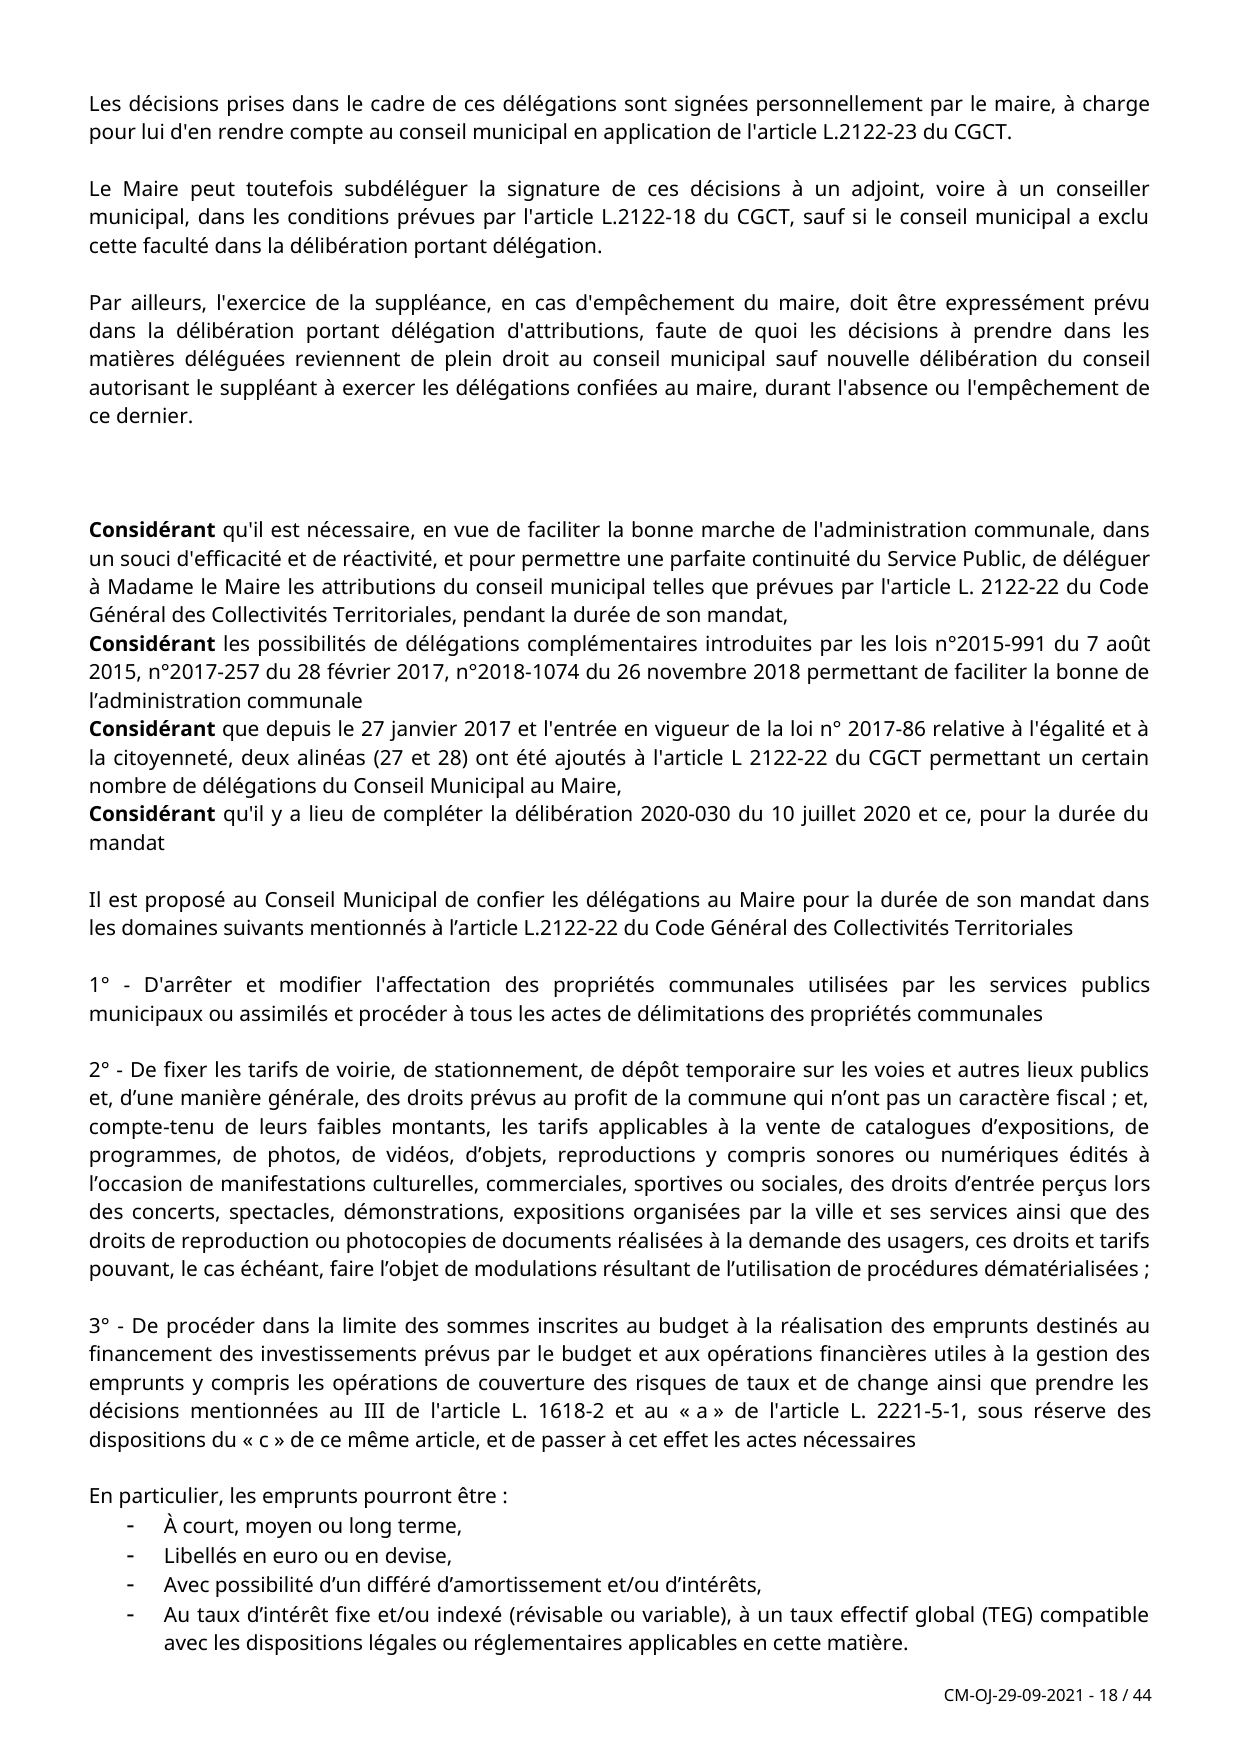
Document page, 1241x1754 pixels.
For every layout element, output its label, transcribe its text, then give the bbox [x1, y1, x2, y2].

text Considérant qu'il y a lieu de compléter la délibération 2020-030 du 10 juillet 2020 et ce, pour la durée du mandat [89, 799, 1152, 856]
text 2° - De fixer les tarifs de voirie, de stationnement, de dépôt temporaire sur les voies et autres lieux publics et, d’une manière générale, des droits prévus au profit de la commune qui n’ont pas un caractère fiscal ; et, compte-tenu de leurs faibles montants, les tarifs applicables à la vente de catalogues d’expositions, de programmes, de photos, de vidéos, d’objets, reproductions y compris sonores ou numériques édités à l’occasion de manifestations culturelles, commerciales, sportives ou sociales, des droits d’entrée perçus lors des concerts, spectacles, démonstrations, expositions organisées par la ville et ses services ainsi que des droits de reproduction ou photocopies de documents réalisées à la demande des usagers, ces droits et tarifs pouvant, le cas échéant, faire l’objet de modulations résultant de l’utilisation de procédures dématérialisées ; [89, 1055, 1152, 1283]
text Il est proposé au Conseil Municipal de confier les délégations au Maire pour la durée de son mandat dans les domaines suivants mentionnés à l’article L.2122-22 du Code Général des Collectivités Territoriales [89, 885, 1152, 942]
text 3° - De procéder dans la limite des sommes inscrites au budget à la réalisation des emprunts destinés au financement des investissements prévus par le budget et aux opérations financières utiles à la gestion des emprunts y compris les opérations de couverture des risques de taux et de change ainsi que prendre les décisions mentionnées au III de l'article L. 1618-2 et au « a » de l'article L. 2221-5-1, sous réserve des dispositions du « c » de ce même article, et de passer à cet effet les actes nécessaires [89, 1311, 1152, 1453]
text Le Maire peut toutefois subdéléguer la signature de ces décisions à un adjoint, voire à un conseiller municipal, dans les conditions prévues par l'article L.2122-18 du CGCT, sauf si le conseil municipal a exclu cette faculté dans la délibération portant délégation. [89, 174, 1152, 259]
text Considérant les possibilités de délégations complémentaires introduites par les lois n°2015-991 du 7 août 2015, n°2017-257 du 28 février 2017, n°2018-1074 du 26 novembre 2018 permettant de faciliter la bonne de l’administration communale [89, 629, 1152, 714]
list À court, moyen ou long terme, [126, 1510, 1152, 1540]
list Libellés en euro ou en devise, [126, 1540, 1152, 1569]
list Avec possibilité d’un différé d’amortissement et/ou d’intérêts, [126, 1569, 1152, 1599]
text En particulier, les emprunts pourront être : [89, 1482, 1152, 1510]
text 1° - D'arrêter et modifier l'affectation des propriétés communales utilisées par les services publics municipaux ou assimilés et procéder à tous les actes de délimitations des propriétés communales [89, 970, 1152, 1027]
list Au taux d’intérêt fixe et/ou indexé (révisable ou variable), à un taux effectif global (TEG) compatible avec les dispositions légales ou réglementaires applicables en cette matière. [126, 1599, 1152, 1657]
text Par ailleurs, l'exercice de la suppléance, en cas d'empêchement du maire, doit être expressément prévu dans la délibération portant délégation d'attributions, faute de quoi les décisions à prendre dans les matières déléguées reviennent de plein droit au conseil municipal sauf nouvelle délibération du conseil autorisant le suppléant à exercer les délégations confiées au maire, durant l'absence ou l'empêchement de ce dernier. [89, 288, 1152, 430]
text Considérant que depuis le 27 janvier 2017 et l'entrée en vigueur de la loi n° 2017-86 relative à l'égalité et à la citoyenneté, deux alinéas (27 et 28) ont été ajoutés à l'article L 2122-22 du CGCT permettant un certain nombre de délégations du Conseil Municipal au Maire, [89, 714, 1152, 799]
text Les décisions prises dans le cadre de ces délégations sont signées personnellement par le maire, à charge pour lui d'en rendre compte au conseil municipal en application de l'article L.2122-23 du CGCT. [89, 89, 1152, 146]
text Considérant qu'il est nécessaire, en vue de faciliter la bonne marche de l'administration communale, dans un souci d'efficacité et de réactivité, et pour permettre une parfaite continuité du Service Public, de déléguer à Madame le Maire les attributions du conseil municipal telles que prévues par l'article L. 2122-22 du Code Général des Collectivités Territoriales, pendant la durée de son mandat, [89, 515, 1152, 629]
